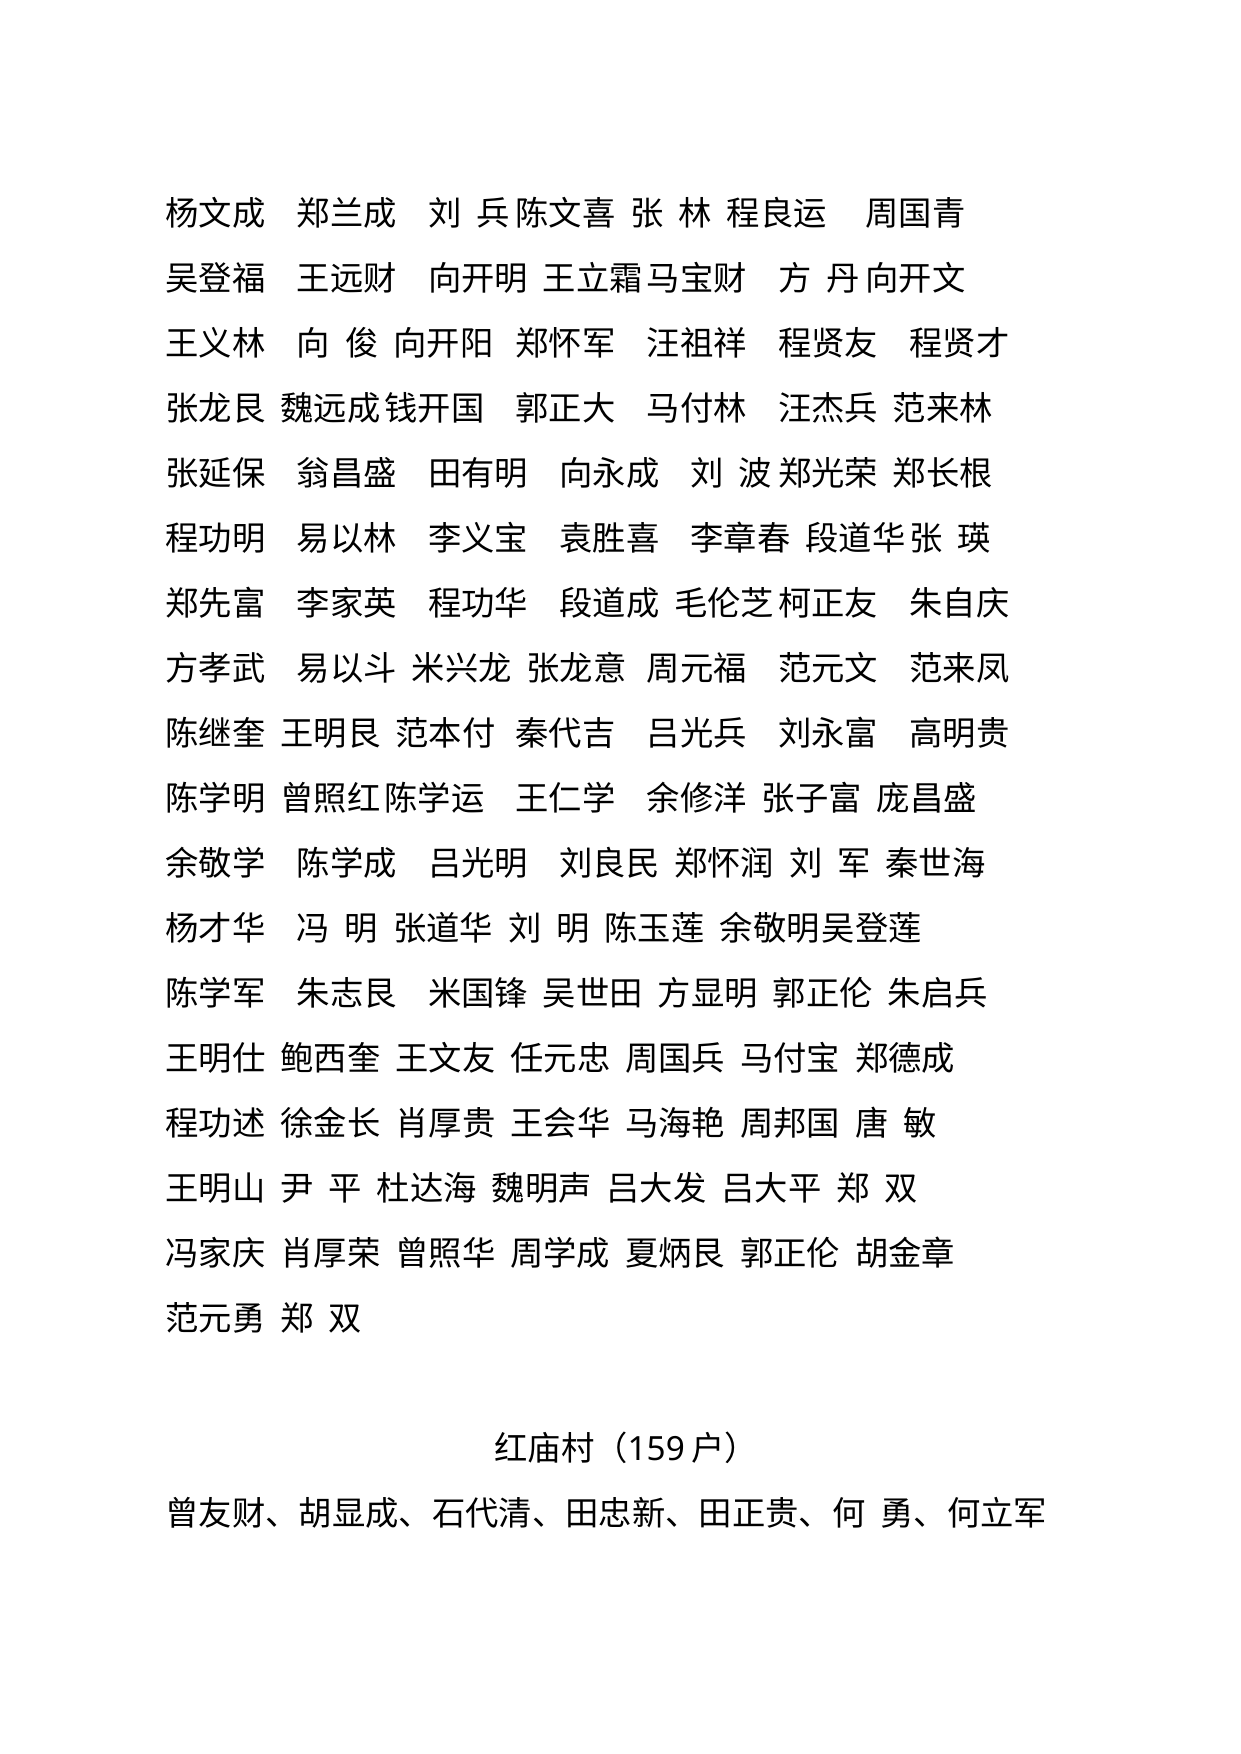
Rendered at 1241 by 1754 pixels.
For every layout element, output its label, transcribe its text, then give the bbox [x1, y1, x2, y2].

text 陈继奎 王明艮 范本付 秦代吉 吕光兵 刘永富 高明贵 [165, 698, 1087, 763]
text 吴登福 王远财 向开明 王立霜 马宝财 方 丹 向开文 [165, 243, 1087, 308]
text 王明山 尹 平 杜达海 魏明声 吕大发 吕大平 郑 双 [165, 1153, 1087, 1218]
text 范元勇 郑 双 [165, 1283, 1087, 1348]
text 余敬学 陈学成 吕光明 刘良民 郑怀润 刘 军 秦世海 [165, 828, 1087, 893]
text 红庙村（159户） [165, 1413, 1087, 1478]
text 曾友财、胡显成、石代清、田忠新、田正贵、何 勇、何立军 [165, 1478, 1087, 1543]
text 王明仕 鲍西奎 王文友 任元忠 周国兵 马付宝 郑德成 [165, 1023, 1087, 1088]
text 程功述 徐金长 肖厚贵 王会华 马海艳 周邦国 唐 敏 [165, 1088, 1087, 1153]
text 方孝武 易以斗 米兴龙 张龙意 周元福 范元文 范来凤 [165, 633, 1087, 698]
text 杨才华 冯 明 张道华 刘 明 陈玉莲 余敬明 吴登莲 [165, 893, 1087, 958]
text 张龙艮 魏远成 钱开国 郭正大 马付林 汪杰兵 范来林 [165, 373, 1087, 438]
text 程功明 易以林 李义宝 袁胜喜 李章春 段道华 张 瑛 [165, 503, 1087, 568]
text 郑先富 李家英 程功华 段道成 毛伦芝 柯正友 朱自庆 [165, 568, 1087, 633]
text 杨文成 郑兰成 刘 兵 陈文喜 张 林 程良运 周国青 [165, 178, 1087, 243]
text 王义林 向 俊 向开阳 郑怀军 汪祖祥 程贤友 程贤才 [165, 308, 1087, 373]
text 陈学明 曾照红 陈学运 王仁学 余修洋 张子富 庞昌盛 [165, 763, 1087, 828]
text 张延保 翁昌盛 田有明 向永成 刘 波 郑光荣 郑长根 [165, 438, 1087, 503]
text 冯家庆 肖厚荣 曾照华 周学成 夏炳艮 郭正伦 胡金章 [165, 1218, 1087, 1283]
text 陈学军 朱志艮 米国锋 吴世田 方显明 郭正伦 朱启兵 [165, 958, 1087, 1023]
